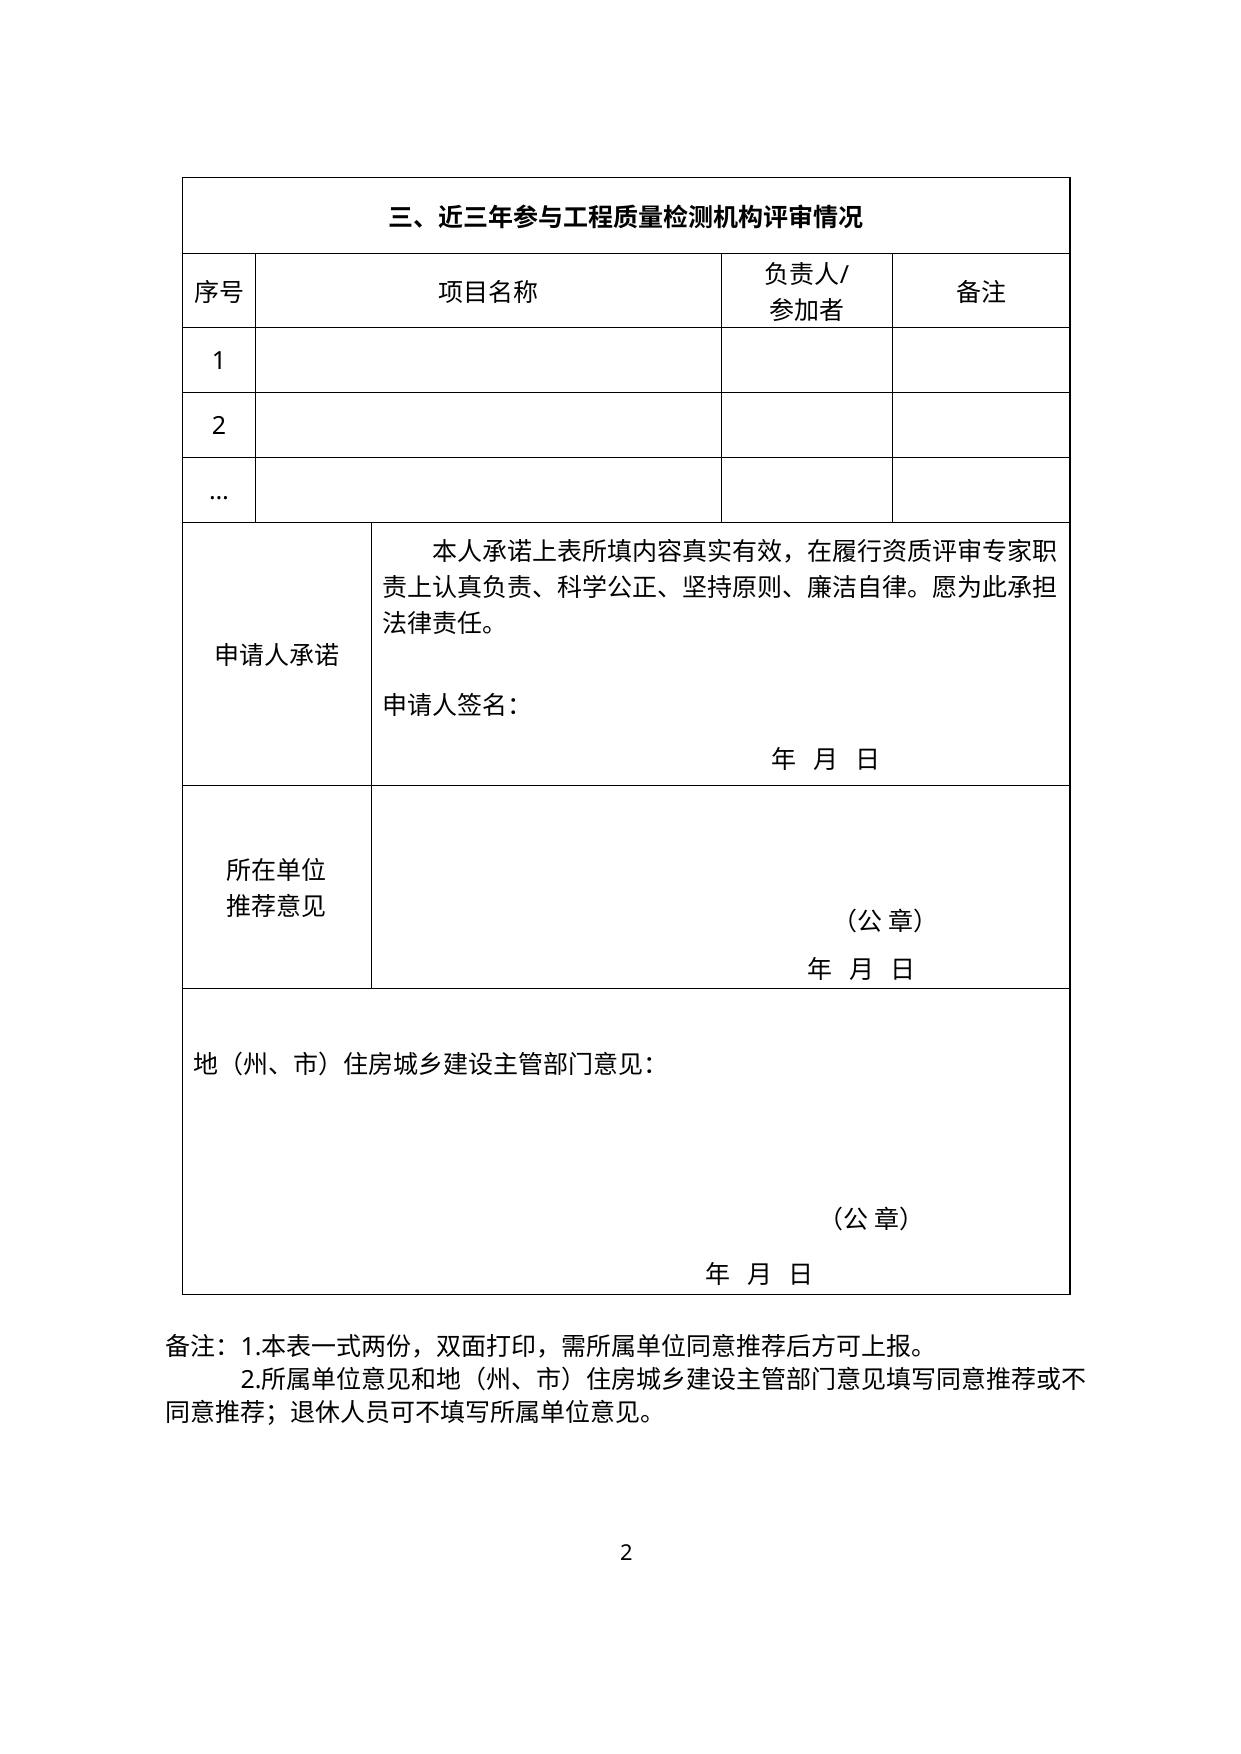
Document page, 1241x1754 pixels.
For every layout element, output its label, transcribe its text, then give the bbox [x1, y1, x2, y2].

table_cell … [183, 458, 255, 522]
table_cell 负责人/ 参加者 [722, 254, 892, 327]
table_cell 本人承诺上表所填内容真实有效，在履行资质评审专家职责上认真负责、科学公正、坚持原则、廉洁自律。愿为此承担法律责任。 申请人签名： 年 月 日 [372, 523, 1069, 785]
text 备注：1.本表一式两份，双面打印，需所属单位同意推荐后方可上报。 [165, 1328, 1087, 1362]
table_cell [893, 328, 1069, 392]
table_cell 2 [183, 393, 255, 457]
table_cell （公 章） 年 月 日 [372, 786, 1069, 988]
table_cell [256, 458, 721, 522]
text 2.所属单位意见和地（州、市）住房城乡建设主管部门意见填写同意推荐或不同意推荐；退休人员可不填写所属单位意见。 [165, 1362, 1087, 1428]
table_cell [256, 393, 721, 457]
table_cell 项目名称 [256, 254, 721, 327]
table_cell 地（州、市）住房城乡建设主管部门意见： （公 章） 年 月 日 [183, 989, 1069, 1294]
table_cell [722, 458, 892, 522]
table_cell 三、近三年参与工程质量检测机构评审情况 [183, 178, 1069, 253]
table_cell 1 [183, 328, 255, 392]
table_cell [256, 328, 721, 392]
table_cell 申请人承诺 [183, 523, 371, 785]
table_cell [722, 328, 892, 392]
table_cell [893, 393, 1069, 457]
table_cell 序号 [183, 254, 255, 327]
table_cell [893, 458, 1069, 522]
table_cell 所在单位 推荐意见 [183, 786, 371, 988]
table_cell 备注 [893, 254, 1069, 327]
table_cell [722, 393, 892, 457]
